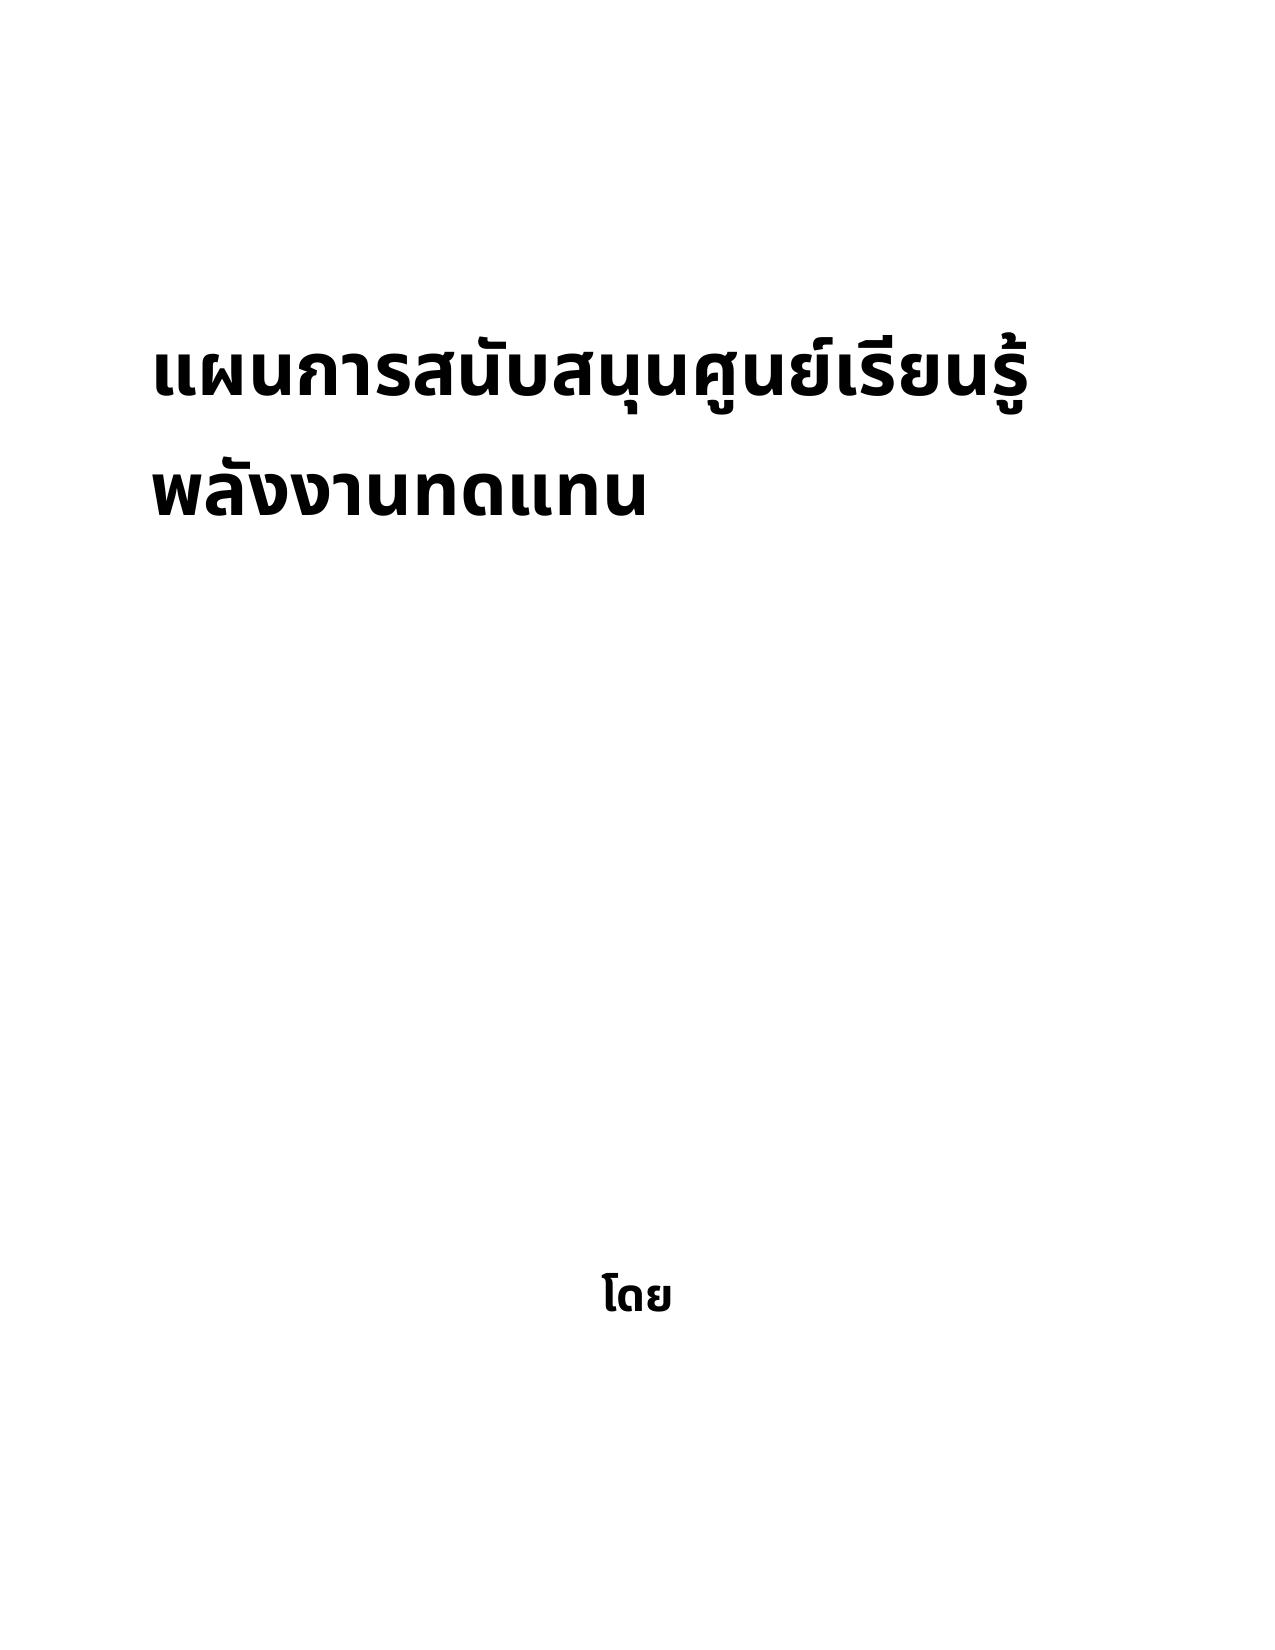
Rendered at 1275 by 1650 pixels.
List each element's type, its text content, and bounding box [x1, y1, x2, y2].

text แผนการสนับสนุนศูนย์เรียนรู้พลังงานทดแทน [150, 316, 1125, 549]
text โดย [150, 1263, 1125, 1332]
